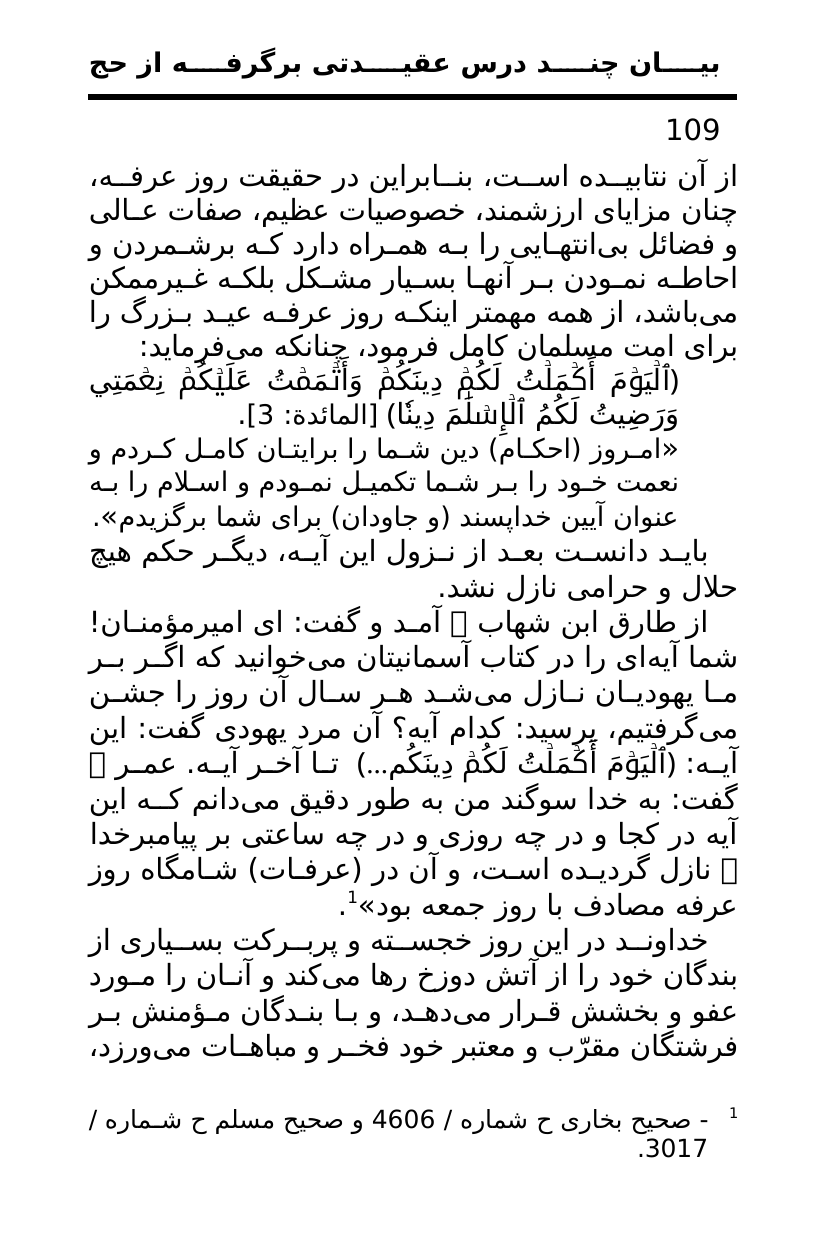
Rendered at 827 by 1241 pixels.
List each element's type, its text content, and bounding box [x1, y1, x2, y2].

text ﴿ٱلۡيَوۡمَ أَكۡمَلۡتُ لَكُمۡ دِينَكُمۡ وَأَتۡمَمۡتُ عَلَيۡكُمۡ نِعۡمَتِي وَرَضِيتُ لَكُمُ ٱلۡإِسۡلَٰمَ دِينٗا﴾ [المائدة: 3]. [89, 363, 679, 431]
text «امروز (احکام) دین شما را برایتان کامل کردم و نعمت خود را بر شما تکمیل نمودم و اسلام را به عنوان آیین خداپسند (و جاودان) برای شما برگزیدم». [89, 431, 679, 533]
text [89, 923, 738, 1063]
text از طارق ابن شهاب آمد و گفت: ای امیرمؤمنان! شما آیه‌ای را در کتاب آسمانیتان می‌خوانید که اگر بر ما یهودیان نازل می‌شد هر سال آن روز را جشن می‌گرفتیم، پرسید: کدام آیه؟ آن مرد یهودی گفت: این آیه: ﴿ٱلۡيَوۡمَ أَكۡمَلۡتُ لَكُمۡ دِينَكُم...﴾ تا آخر آیه. عمر گفت: به خدا سوگند من به طور دقیق می‌دانم که این آیه در کجا و در چه روزی و در چه ساعتی بر پیامبرخدا نازل گردیده است، و آن در (عرفات) شامگاه روز عرفه مصادف با روز جمعه بود». [89, 605, 738, 922]
text شکّی در این نیست که روز عرفه روز بسیار بزرگی است و یکی از روزهای پرفیض و برکت خداوند می‌باشد و درواقع بزرگ‌ترین مجمعی از مجامع خیر و نیکی، ایمان و تقوی و زمان بسیار مهمّی است برای انجام طاعت و عبادت، آری، عرفه روزی است که در آن پندها و ناشناخته‌ها آموخته و شناخته می‌شود، دعاها و خواهشها، تضرع و زاریها به آسمان می‌رود، رحمتها و برکتها فرود می‌آید، گناهان و لغزشها بخشیده می‌شود، امیدها و آرزوها، فروتنیها و پشیمانیها ابراز می‌گردد، بیگمان روز عرفه روزی بسیار بزرگ و مبارک است به طوری که خورشید بر هیچ روزی بزرگتر و بافضیلت‌تر از آن نتابیده است، بنابراین در حقیقت روز عرفه، چنان مزایای ارزشمند، خصوصیات عظیم، صفات عالی و فضائل بی‌انتهایی را به همراه دارد که برشمردن و احاطه ‌نمودن بر آنها بسیار مشکل بلکه غیرممکن می‌باشد، از همه مهمتر اینکه روز عرفه عید بزرگ را برای امت مسلمان کامل فرمود، چنانکه می‌فرماید: [89, 159, 738, 363]
text باید دانست بعد از نزول این آیه، دیگر حکم هیچ حلال و حرامی نازل نشد. [89, 534, 738, 604]
